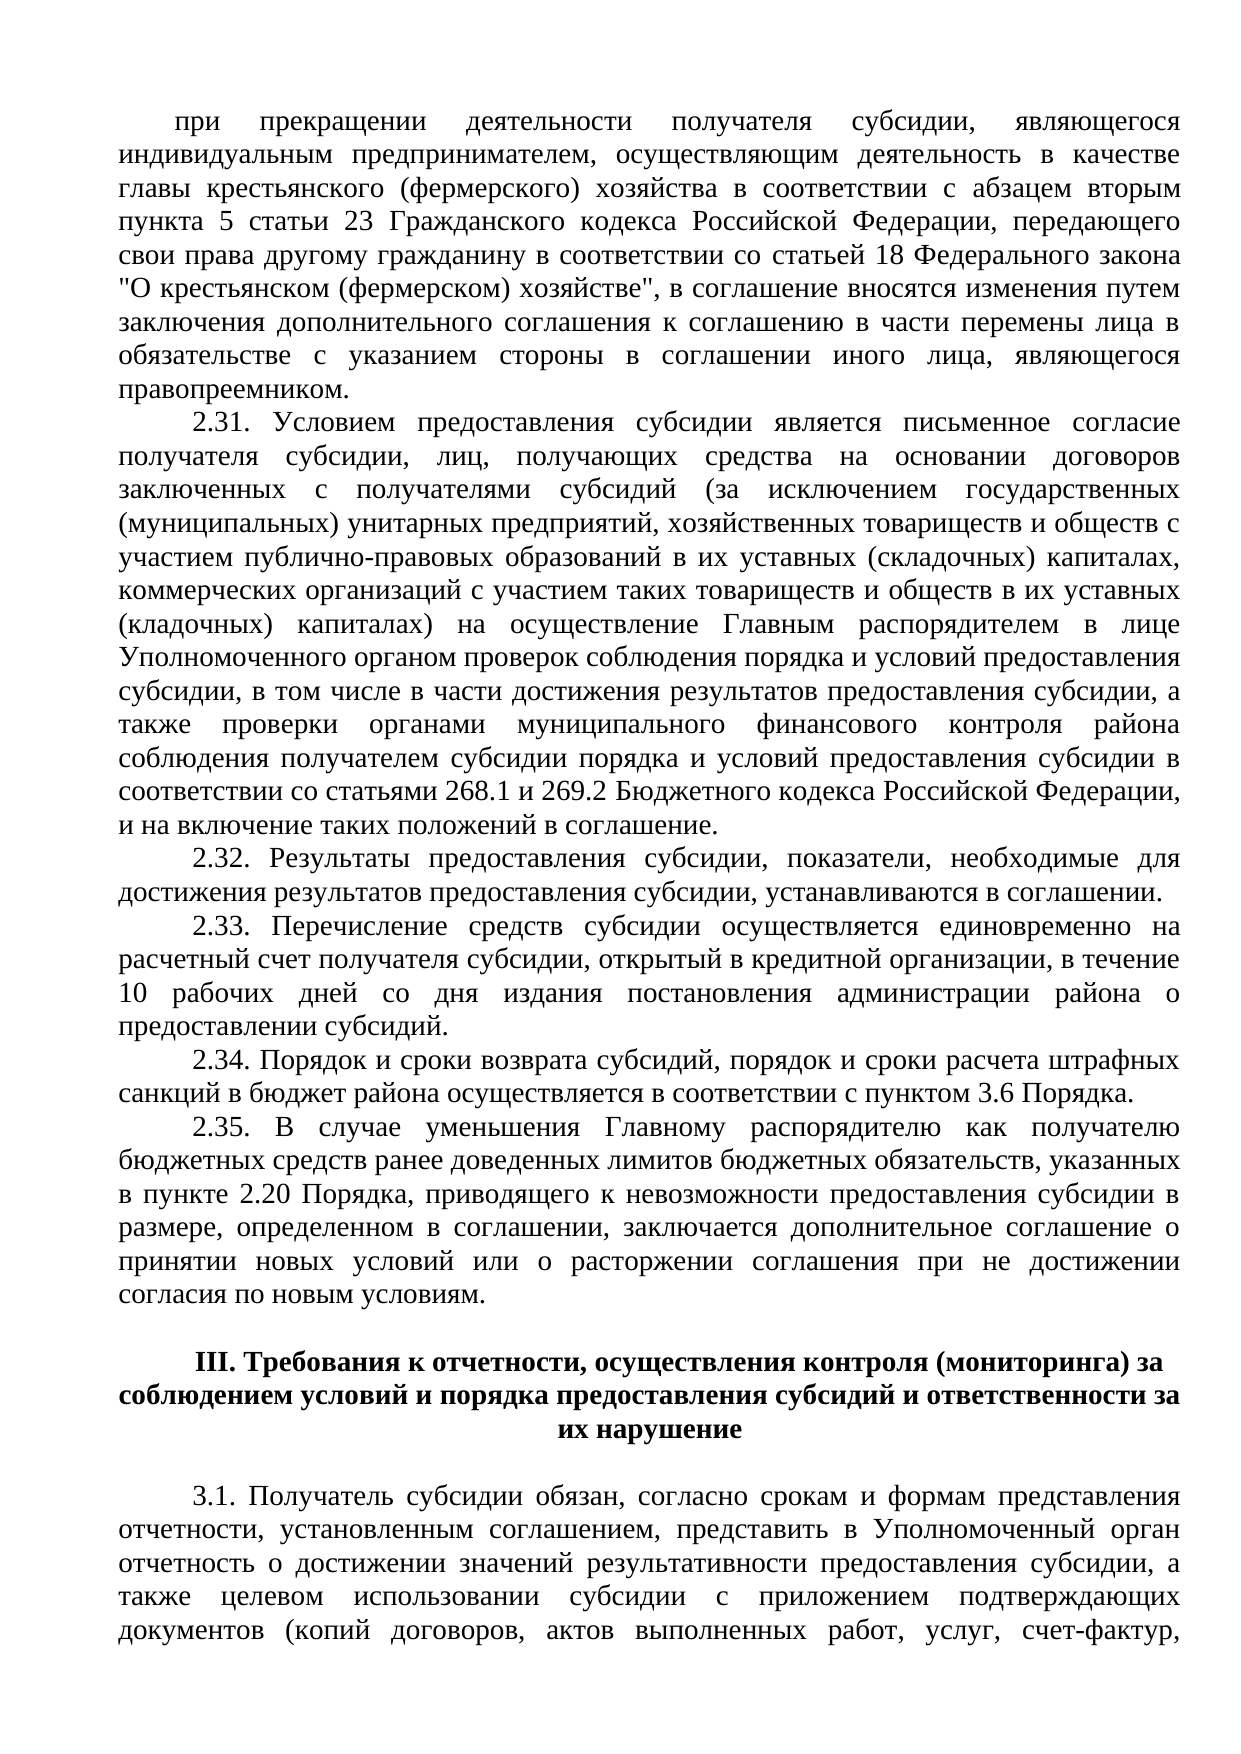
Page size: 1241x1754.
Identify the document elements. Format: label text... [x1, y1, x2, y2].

text при прекращении деятельности получателя субсидии, являющегося индивидуальным предпринимателем, осуществляющим деятельность в качестве главы крестьянского (фермерского) хозяйства в соответствии с абзацем вторым пункта 5 статьи 23 Гражданского кодекса Российской Федерации, передающего свои права другому гражданину в соответствии со статьей 18 Федерального закона "О крестьянском (фермерском) хозяйстве", в соглашение вносятся изменения путем заключения дополнительного соглашения к соглашению в части перемены лица в обязательстве с указанием стороны в соглашении иного лица, являющегося правопреемником. [118, 103, 1181, 404]
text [118, 1478, 1181, 1646]
text III. Требования к отчетности, осуществления контроля (мониторинга) за соблюдением условий и порядка предоставления субсидий и ответственности за их нарушение [118, 1344, 1181, 1444]
text 2.34. Порядок и сроки возврата субсидий, порядок и сроки расчета штрафных санкций в бюджет района осуществляется в соответствии с пунктом 3.6 Порядка. [118, 1042, 1181, 1109]
text 2.35. В случае уменьшения Главному распорядителю как получателю бюджетных средств ранее доведенных лимитов бюджетных обязательств, указанных в пункте 2.20 Порядка, приводящего к невозможности предоставления субсидии в размере, определенном в соглашении, заключается дополнительное соглашение о принятии новых условий или о расторжении соглашения при не достижении согласия по новым условиям. [118, 1109, 1181, 1310]
text 2.31. Условием предоставления субсидии является письменное согласие получателя субсидии, лиц, получающих средства на основании договоров заключенных с получателями субсидий (за исключением государственных (муниципальных) унитарных предприятий, хозяйственных товариществ и обществ с участием публично-правовых образований в их уставных (складочных) капиталах, коммерческих организаций с участием таких товариществ и обществ в их уставных (кладочных) капиталах) на осуществление Главным распорядителем в лице Уполномоченного органом проверок соблюдения порядка и условий предоставления субсидии, в том числе в части достижения результатов предоставления субсидии, а также проверки органами муниципального финансового контроля района соблюдения получателем субсидии порядка и условий предоставления субсидии в соответствии со статьями 268.1 и 269.2 Бюджетного кодекса Российской Федерации, и на включение таких положений в соглашение. [118, 404, 1181, 841]
text 2.32. Результаты предоставления субсидии, показатели, необходимые для достижения результатов предоставления субсидии, устанавливаются в соглашении. [118, 841, 1181, 908]
text 2.33. Перечисление средств субсидии осуществляется единовременно на расчетный счет получателя субсидии, открытый в кредитной организации, в течение 10 рабочих дней со дня издания постановления администрации района о предоставлении субсидий. [118, 908, 1181, 1042]
